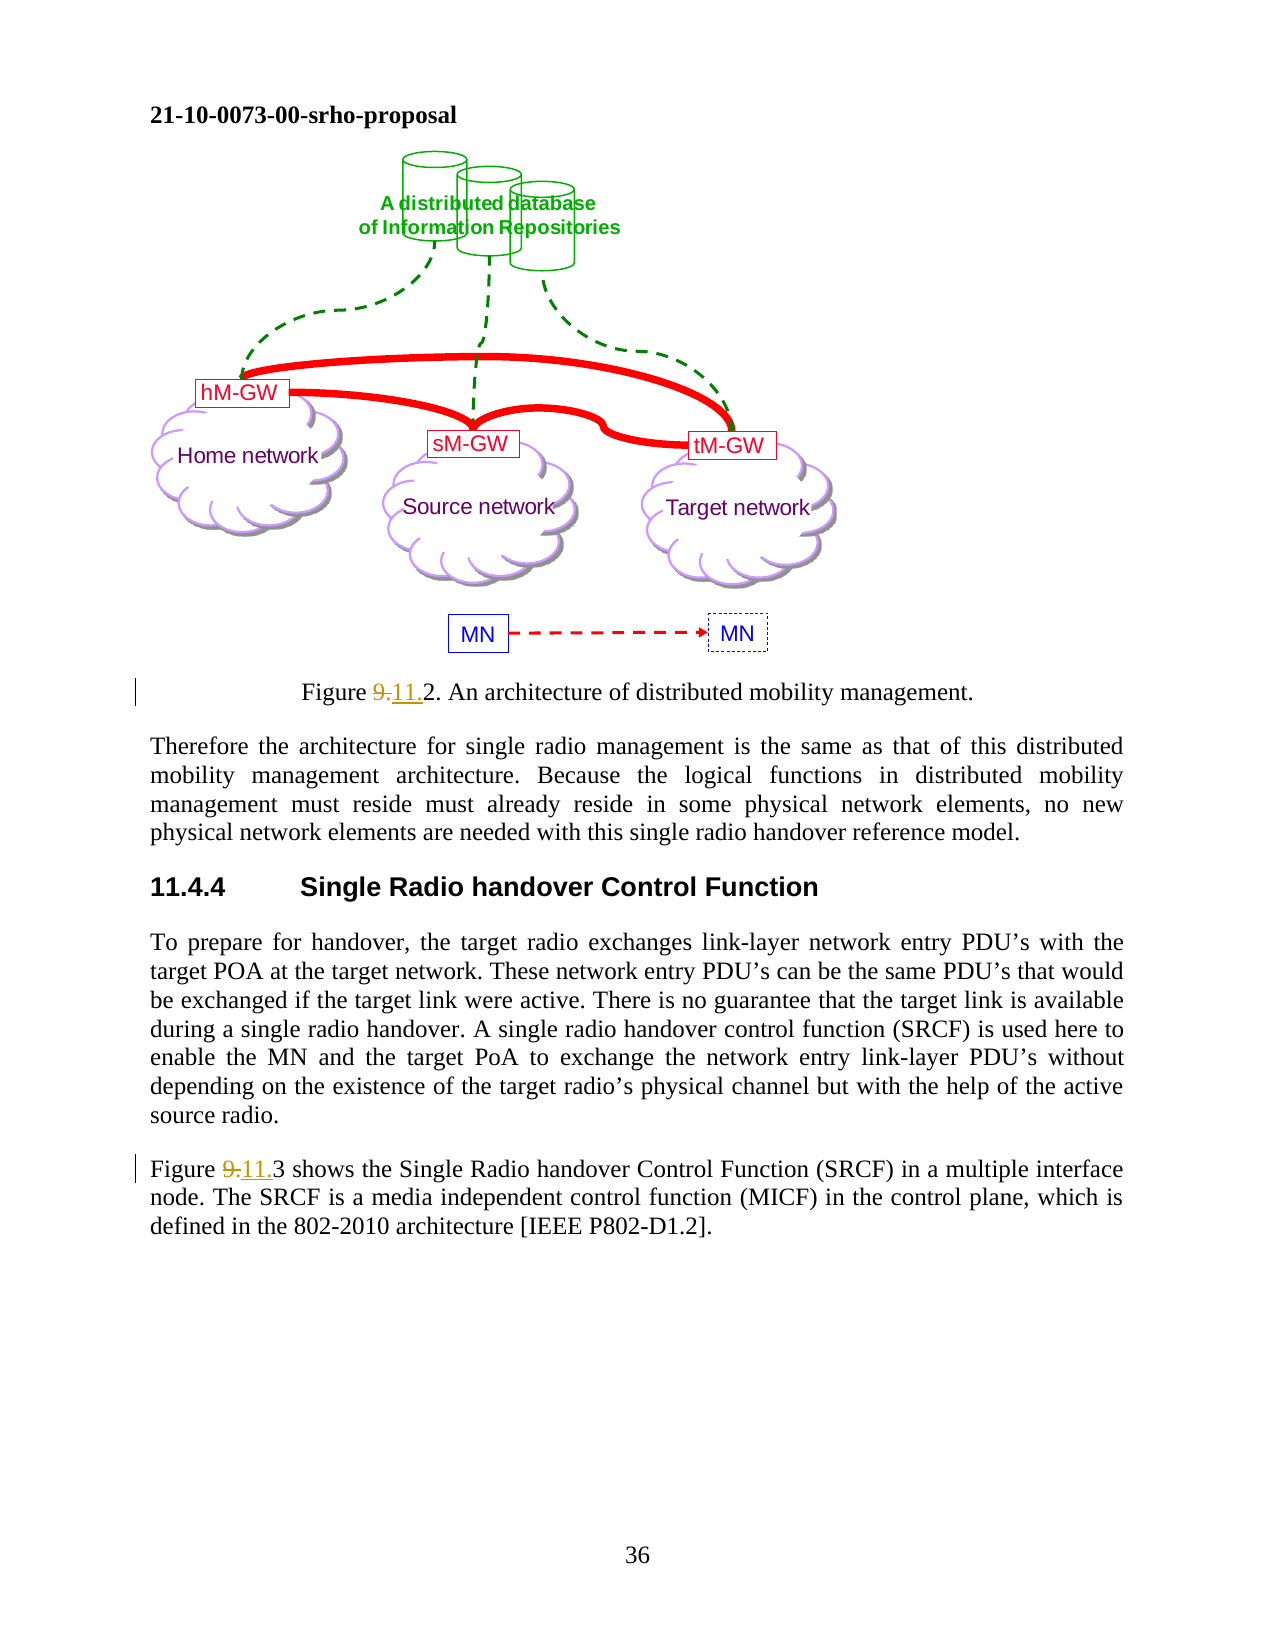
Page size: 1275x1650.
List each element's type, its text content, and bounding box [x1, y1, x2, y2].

text Figure 3 shows the Single Radio handover Control Function (SRCF) in a multiple interface node. The SRCF is a media independent control function (MICF) in the control plane, which is defined in the 802-2010 architecture [IEEE P802-D1.2]. [150, 1154, 1125, 1240]
text Therefore the architecture for single radio management is the same as that of this distributed mobility management architecture. Because the logical functions in distributed mobility management must reside must already reside in some physical network elements, no new physical network elements are needed with this single radio handover reference model. [150, 731, 1125, 846]
text Figure 2. An architecture of distributed mobility management. [150, 677, 1125, 706]
text To prepare for handover, the target radio exchanges link-layer network entry PDU’s with the target POA at the target network. These network entry PDU’s can be the same PDU’s that would be exchanged if the target link were active. There is no guarantee that the target link is available during a single radio handover. A single radio handover control function (SRCF) is used here to enable the MN and the target PoA to exchange the network entry link-layer PDU’s without depending on the existence of the target radio’s physical channel but with the help of the active source radio. [150, 927, 1125, 1129]
subtitle Single Radio handover Control Function [150, 871, 1125, 902]
